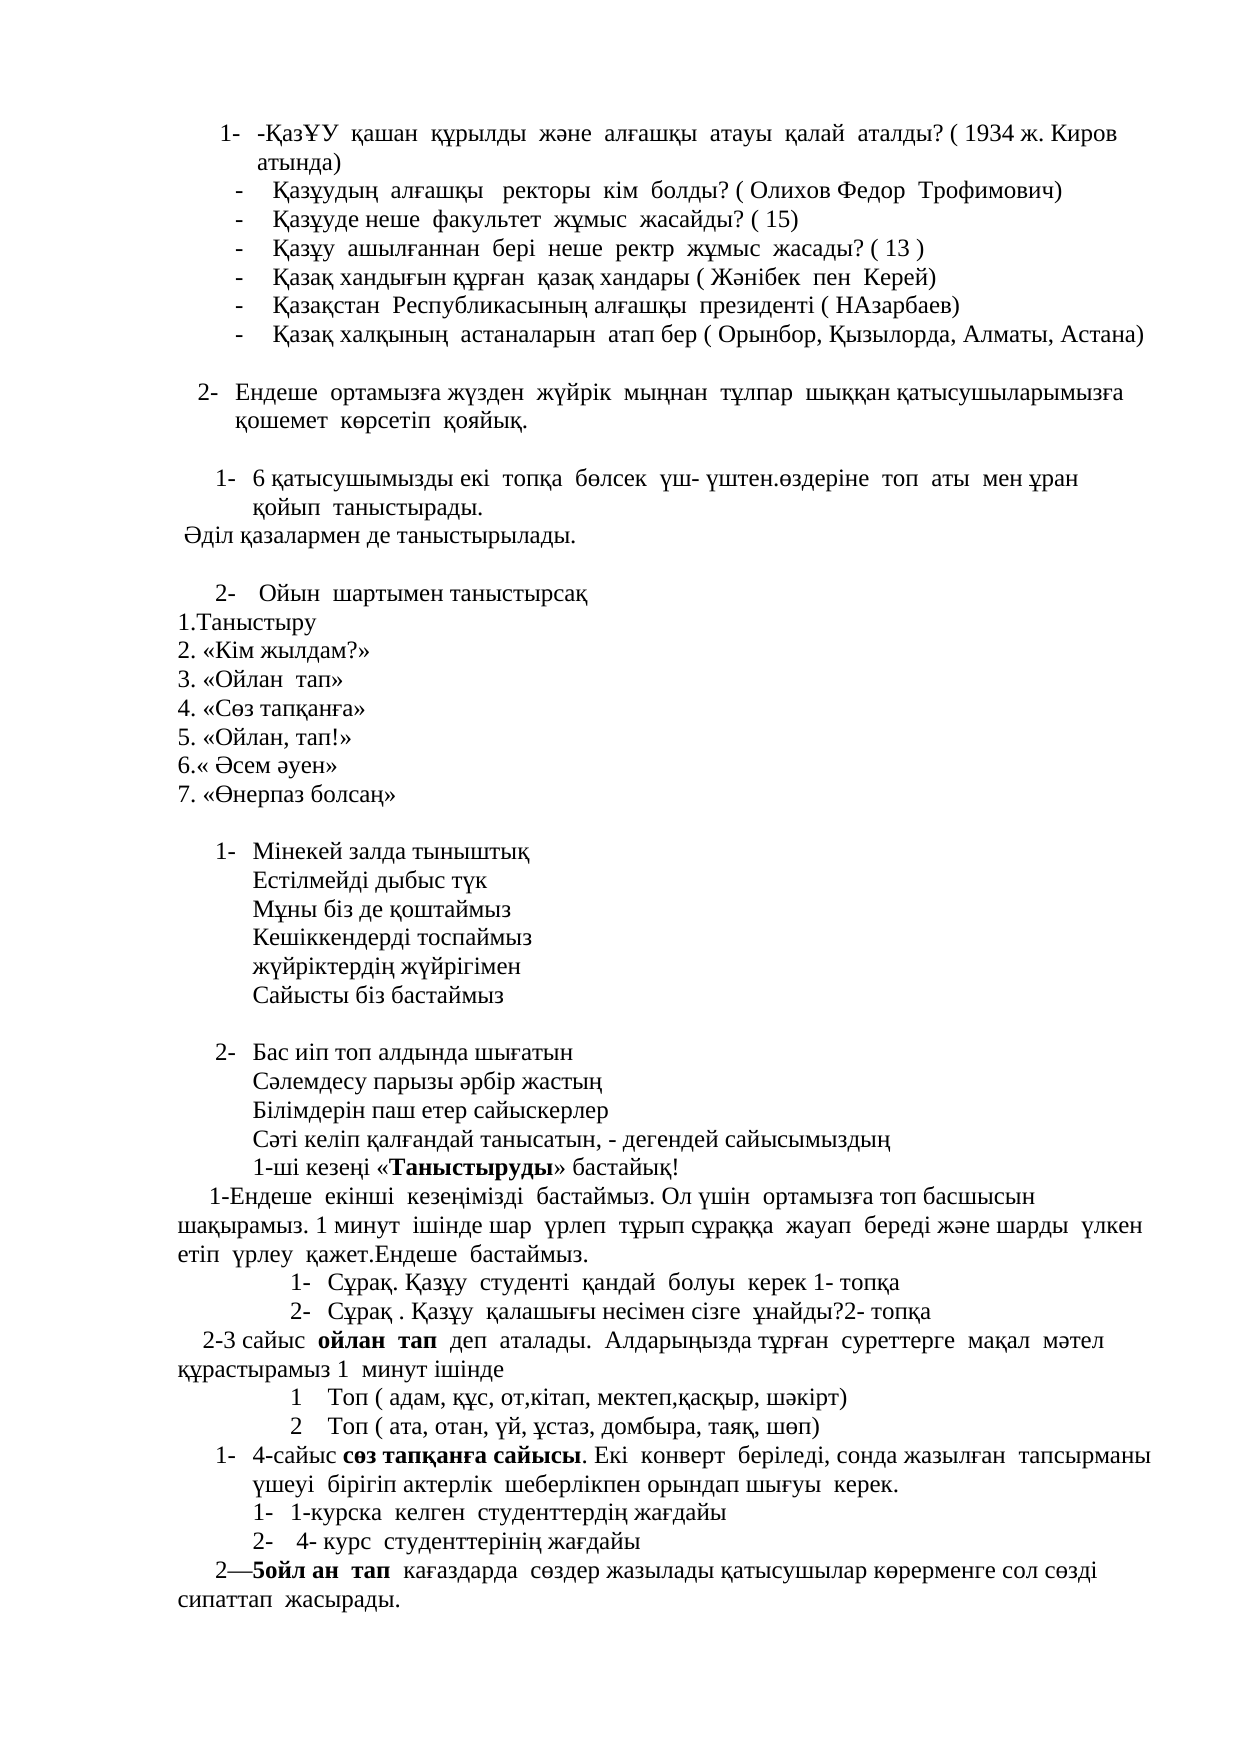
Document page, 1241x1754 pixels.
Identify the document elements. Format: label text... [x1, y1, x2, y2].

list 6 қатысушымызды екі топқа бөлсек үш- үштен.өздеріне топ аты мен ұран қойып таныстырады. [215, 463, 1152, 521]
list Сұрақ . Қазұу қалашығы несімен сізге ұнайды?2- топқа [290, 1296, 1152, 1325]
text 1-Ендеше екінші кезеңімізді бастаймыз. Ол үшін ортамызға топ басшысын шақырамыз. 1 минут ішінде шар үрлеп тұрып сұраққа жауап береді және шарды үлкен етіп үрлеу қажет.Ендеше бастаймыз. [177, 1181, 1152, 1267]
list Сұрақ. Қазұу студенті қандай болуы керек 1- топқа [290, 1267, 1152, 1296]
list Қазұу ашылғаннан бері неше ректр жұмыс жасады? ( 13 ) [235, 233, 1152, 262]
list Қазақ хандығын құрған қазақ хандары ( Жәнібек пен Керей) [235, 262, 1152, 291]
list Қазақ халқының астаналарын атап бер ( Орынбор, Қызылорда, Алматы, Астана) [235, 319, 1152, 348]
list Ойын шартымен таныстырсақ [215, 578, 1152, 607]
list Қазақстан Республикасының алғашқы президенті ( НАзарбаев) [235, 291, 1152, 319]
list 1-курска келген студенттердің жағдайы [252, 1497, 1152, 1526]
list Топ ( адам, құс, от,кітап, мектеп,қасқыр, шәкірт) [290, 1382, 1152, 1411]
list -ҚазҰУ қашан құрылды және алғашқы атауы қалай аталды? ( 1934 ж. Киров атында) [219, 118, 1152, 176]
list Мінекей залда тыныштық Естілмейді дыбыс түк Мұны біз де қоштаймыз Кешіккендерді тоспаймыз жүйріктердің жүйрігімен Сайысты біз бастаймыз [215, 836, 1152, 1009]
list 4- курс студенттерінің жағдайы [252, 1526, 1152, 1555]
text 2—5ойл ан тап кағаздарда сөздер жазылады қатысушылар көрерменге сол сөзді сипаттап жасырады. [177, 1555, 1152, 1612]
text 6.« Әсем әуен» [177, 751, 1152, 779]
list Қазұуде неше факультет жұмыс жасайды? ( 15) [235, 204, 1152, 233]
text 1.Таныстыру 2. «Кім жылдам?» 3. «Ойлан тап» 4. «Сөз тапқанға» 5. «Ойлан, тап!» [177, 607, 1152, 751]
list Бас иіп топ алдында шығатын Сәлемдесу парызы әрбір жастың Білімдерін паш етер сайыскерлер Сәті келіп қалғандай танысатын, - дегендей сайысымыздың 1-ші кезеңі «Таныстыруды» бастайық! [215, 1037, 1152, 1181]
list Ендеше ортамызға жүзден жүйрік мыңнан тұлпар шыққан қатысушыларымызға қошемет көрсетіп қояйық. [197, 377, 1152, 434]
list Топ ( ата, отан, үй, ұстаз, домбыра, таяқ, шөп) [290, 1411, 1152, 1440]
list Қазұудың алғашқы ректоры кім болды? ( Олихов Федор Трофимович) [235, 176, 1152, 204]
list 4-сайыс сөз тапқанға сайысы. Екі конверт беріледі, сонда жазылған тапсырманы үшеуі бірігіп актерлік шеберлікпен орындап шығуы керек. [215, 1440, 1152, 1497]
text 7. «Өнерпаз болсаң» [177, 779, 1152, 836]
text Әділ қазалармен де таныстырылады. [177, 521, 1152, 549]
text 2-3 сайыс ойлан тап деп аталады. Алдарыңызда тұрған суреттерге мақал мәтел құрастырамыз 1 минут ішінде [177, 1325, 1152, 1382]
